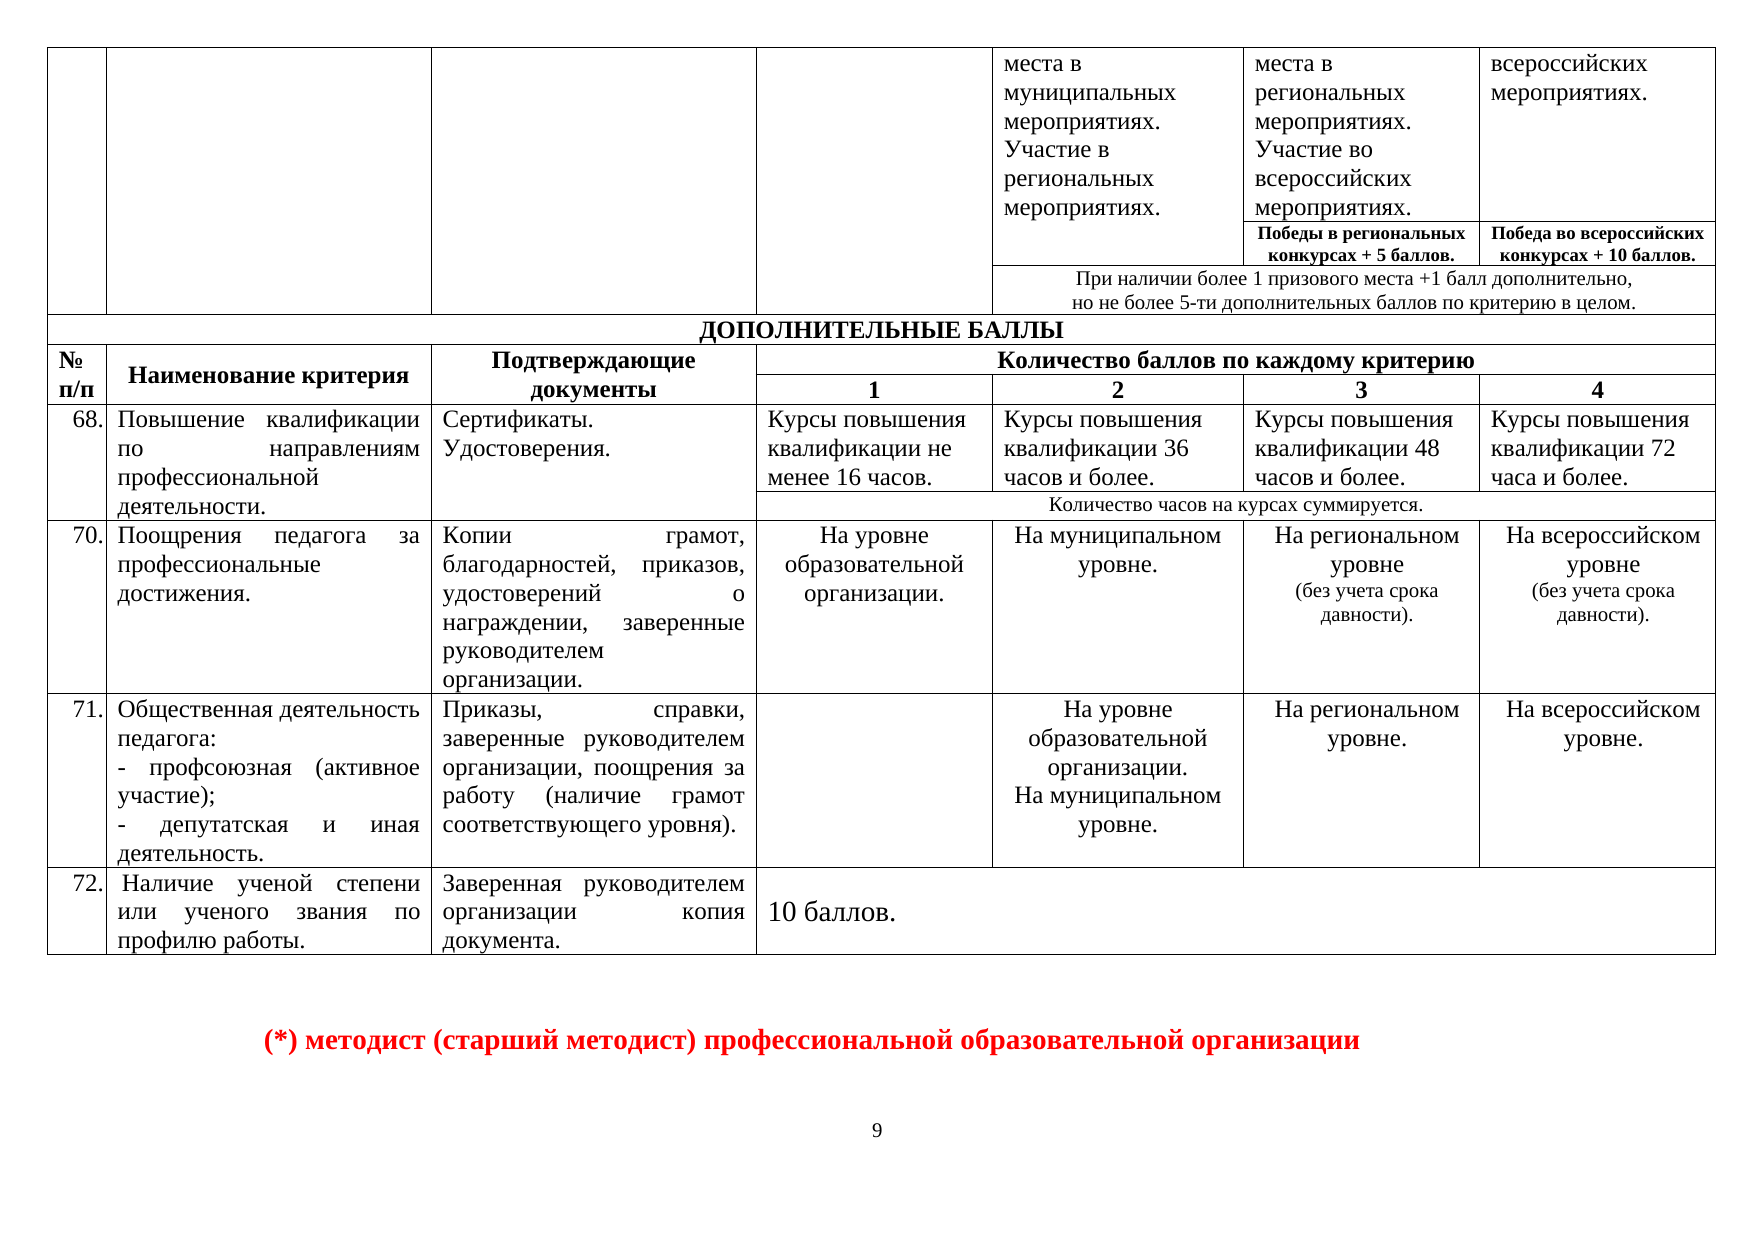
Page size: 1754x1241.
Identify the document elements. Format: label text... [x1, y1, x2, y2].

table_cell 4 [1480, 375, 1715, 403]
table_cell Количество баллов по каждому критерию [757, 345, 1715, 374]
table_cell На муниципальном уровне. [993, 521, 1243, 693]
table_cell На уровне образовательной организации. [757, 521, 992, 693]
table_cell № п/п [48, 345, 106, 403]
table_cell Копии грамот, благодарностей, приказов, удостоверений о награждении, заверенные руководителем организации. [432, 521, 756, 693]
table_cell [48, 694, 106, 867]
text (*) методист (старший методист) профессиональной образовательной организации [62, 1022, 1562, 1056]
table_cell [1244, 48, 1479, 221]
table_cell На уровне образовательной организации. На муниципальном уровне. [993, 694, 1243, 867]
table_cell Повышение квалификации по направлениям профессиональной деятельности. [107, 405, 431, 519]
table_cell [993, 48, 1243, 265]
table_cell 3 [1244, 375, 1479, 403]
table_cell Наименование критерия [107, 345, 431, 403]
table_cell [757, 694, 992, 867]
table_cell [1480, 48, 1715, 221]
table_cell Победа во всероссийских конкурсах + 10 баллов. [1480, 222, 1715, 265]
table_cell Победы в региональных конкурсах + 5 баллов. [1244, 222, 1479, 265]
table_cell Подтверждающие документы [432, 345, 756, 403]
table_cell На региональном уровне. [1244, 694, 1479, 867]
table_cell Наличие ученой степени или ученого звания по профилю работы. [107, 868, 431, 954]
table_cell Курсы повышения квалификации 72 часа и более. [1480, 405, 1715, 491]
table_cell На всероссийском уровне. [1480, 694, 1715, 867]
table_cell Поощрения педагога за профессиональные достижения. [107, 521, 431, 693]
table_cell Курсы повышения квалификации 48 часов и более. [1244, 405, 1479, 491]
table_cell На региональном уровне (без учета срока давности). [1244, 521, 1479, 693]
table_cell ДОПОЛНИТЕЛЬНЫЕ БАЛЛЫ [48, 315, 1715, 344]
table_cell Курсы повышения квалификации 36 часов и более. [993, 405, 1243, 491]
table_cell [48, 868, 106, 954]
table_cell Сертификаты. Удостоверения. [432, 405, 756, 519]
table_cell Заверенная руководителем организации копия документа. [432, 868, 756, 954]
table_cell 10 баллов. [757, 868, 1715, 954]
table_cell Приказы, справки, заверенные руководителем организации, поощрения за работу (наличие грамот соответствующего уровня). [432, 694, 756, 867]
table_cell Курсы повышения квалификации не менее 16 часов. [757, 405, 992, 491]
table_cell 1 [757, 375, 992, 403]
table_cell 2 [993, 375, 1243, 403]
table_cell [48, 405, 106, 519]
table_cell При наличии более 1 призового места +1 балл дополнительно, но не более 5-ти дополнительных баллов по критерию в целом. [993, 266, 1715, 314]
table_cell [48, 521, 106, 693]
table_cell Количество часов на курсах суммируется. [757, 492, 1715, 519]
table_cell На всероссийском уровне (без учета срока давности). [1480, 521, 1715, 693]
table_cell Общественная деятельность педагога: - профсоюзная (активное участие); - депутатская и иная деятельность. [107, 694, 431, 867]
